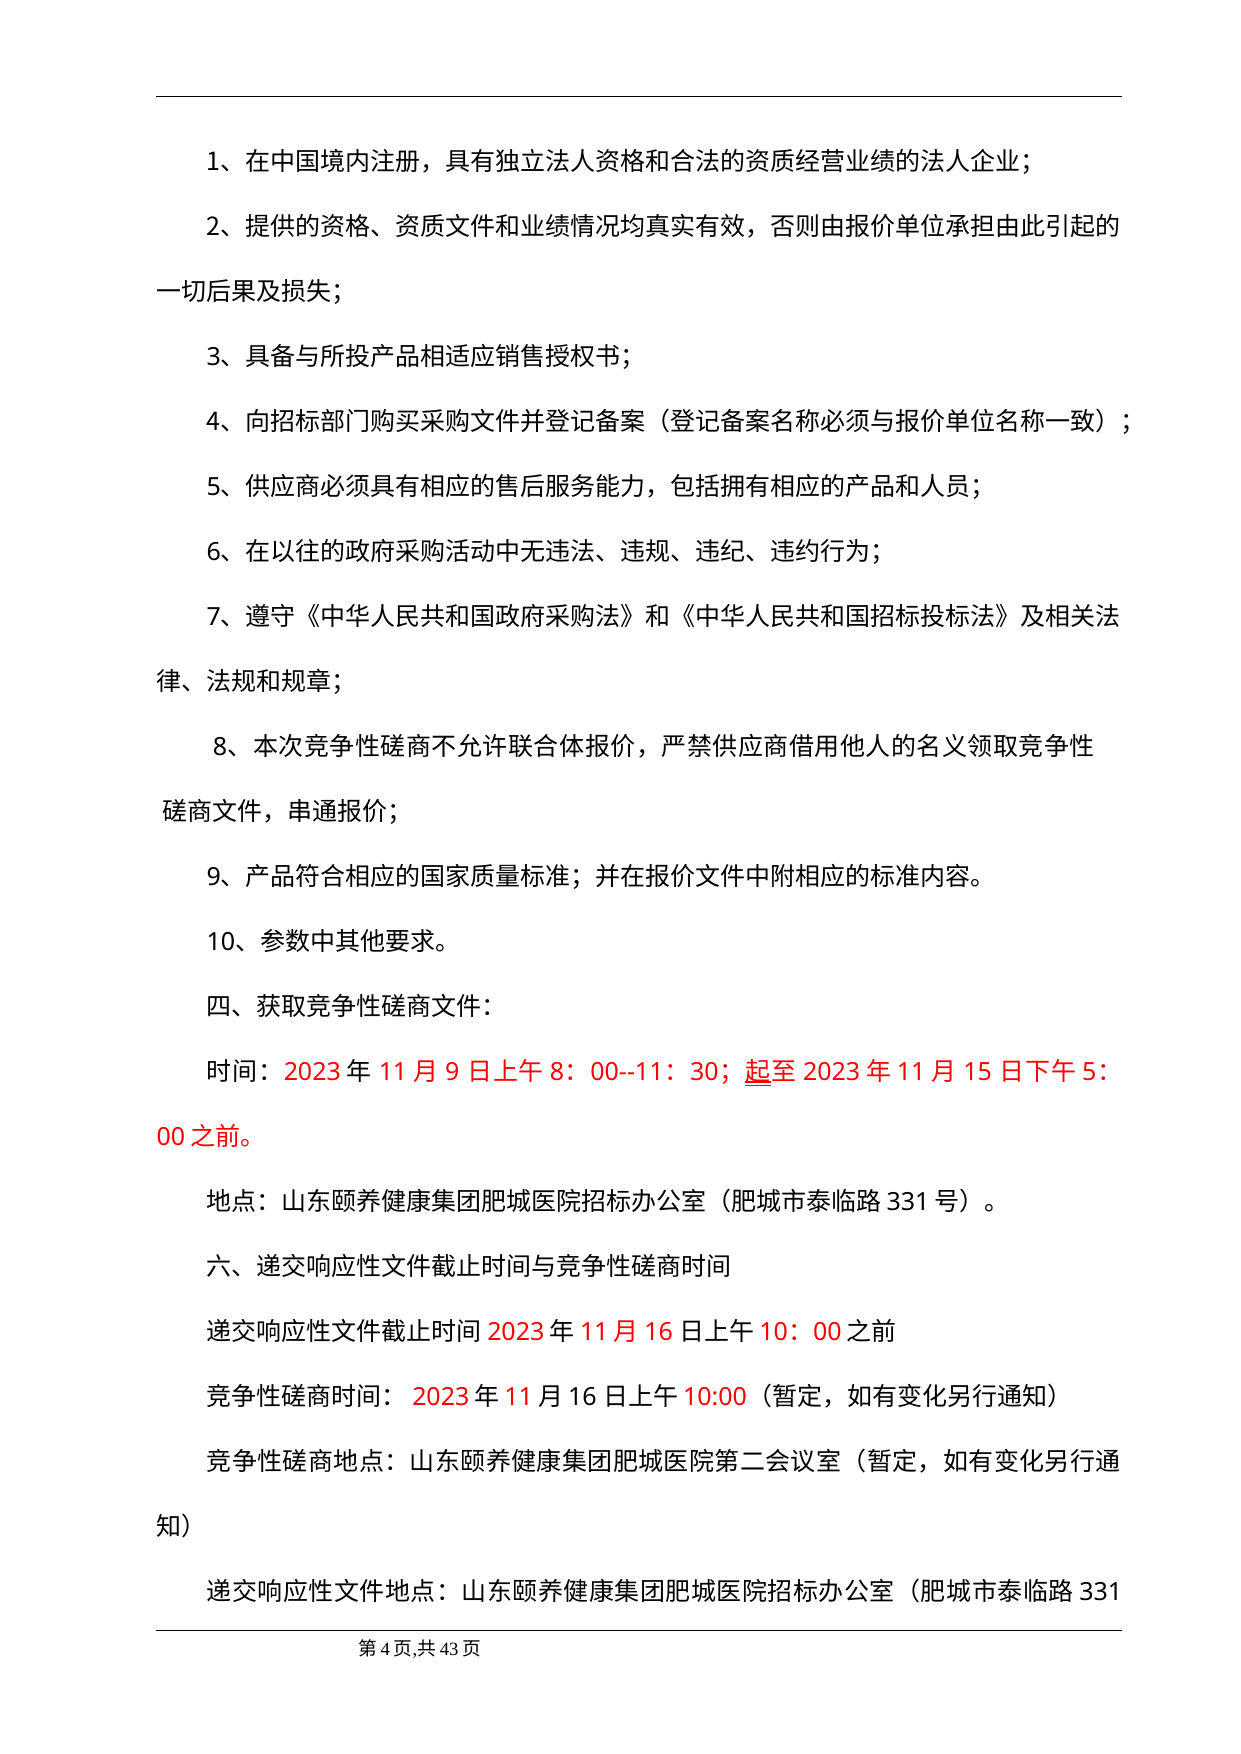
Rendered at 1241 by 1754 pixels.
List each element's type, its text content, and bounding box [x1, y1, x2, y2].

text 1、在中国境内注册，具有独立法人资格和合法的资质经营业绩的法人企业； [156, 127, 1122, 192]
text 9、产品符合相应的国家质量标准；并在报价文件中附相应的标准内容。 [156, 842, 1122, 907]
text 5、供应商必须具有相应的售后服务能力，包括拥有相应的产品和人员； [156, 452, 1122, 517]
text 时间：2023年 11月 9 日上午8：00--11：30；起至 2023年11月 15 日下午5：00之前。 [156, 1037, 1122, 1167]
text 4、向招标部门购买采购文件并登记备案（登记备案名称必须与报价单位名称一致）； [156, 387, 1122, 452]
text 地点：山东颐养健康集团肥城医院招标办公室（肥城市泰临路331号）。 [156, 1167, 1122, 1232]
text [156, 1557, 1122, 1622]
text 6、在以往的政府采购活动中无违法、违规、违纪、违约行为； [156, 517, 1122, 582]
text 递交响应性文件截止时间 2023年 11月 16 日上午10：00之前 [156, 1297, 1122, 1362]
text 四、获取竞争性磋商文件： [156, 972, 1122, 1037]
text 3、具备与所投产品相适应销售授权书； [156, 322, 1096, 387]
text 竞争性磋商时间： 2023年11月16 日上午10:00（暂定，如有变化另行通知） [156, 1362, 1122, 1427]
text 7、遵守《中华人民共和国政府采购法》和《中华人民共和国招标投标法》及相关法律、法规和规章； [156, 582, 1121, 712]
text 竞争性磋商地点：山东颐养健康集团肥城医院第二会议室（暂定，如有变化另行通知） [156, 1427, 1122, 1557]
text 8、本次竞争性磋商不允许联合体报价，严禁供应商借用他人的名义领取竞争性磋商文件，串通报价； [163, 712, 1096, 842]
text 10、参数中其他要求。 [156, 907, 1122, 972]
text 2、提供的资格、资质文件和业绩情况均真实有效，否则由报价单位承担由此引起的一切后果及损失； [156, 192, 1122, 322]
text 六、递交响应性文件截止时间与竞争性磋商时间 [156, 1232, 1122, 1297]
